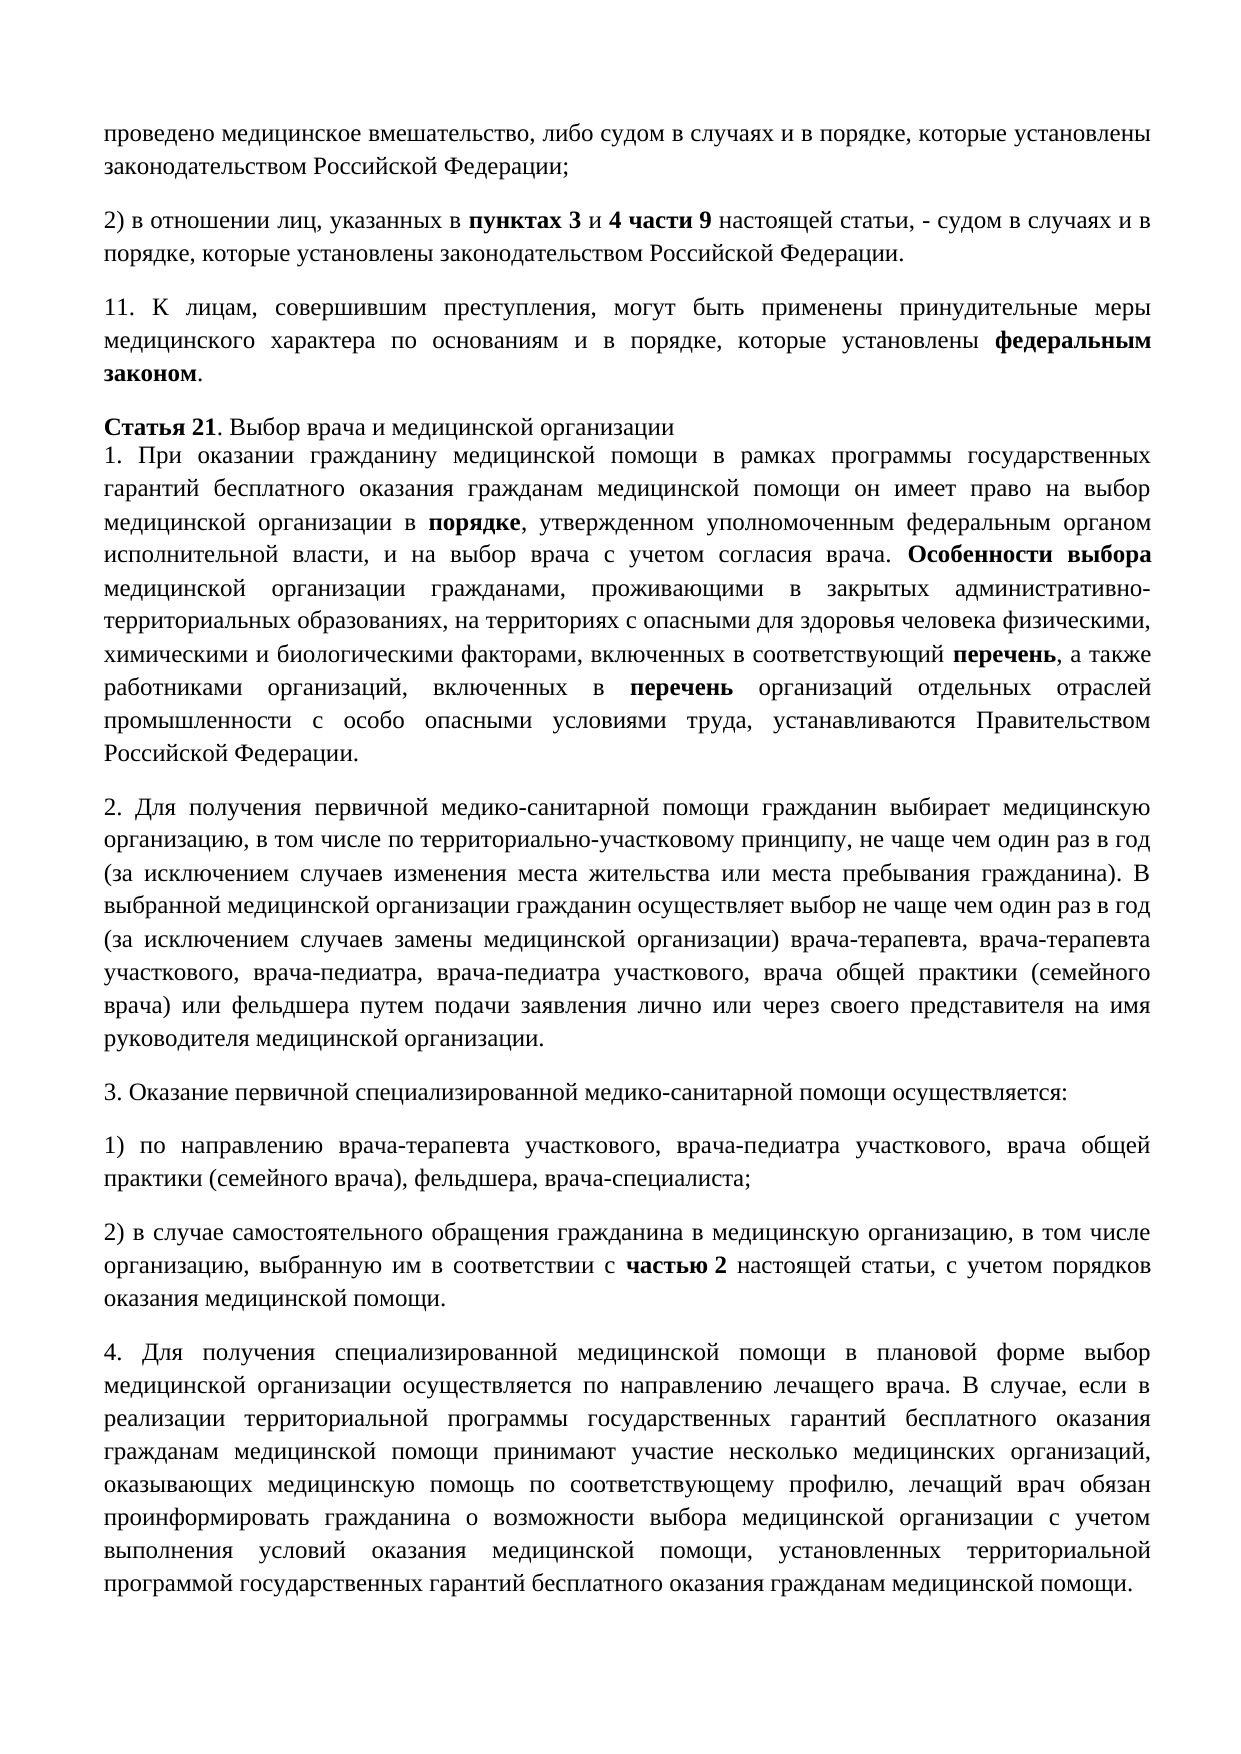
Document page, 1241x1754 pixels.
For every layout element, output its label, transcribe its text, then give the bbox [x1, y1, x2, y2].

text 2. Для получения первичной медико-санитарной помощи гражданин выбирает медицинскую организацию, в том числе по территориально-участковому принципу, не чаще чем один раз в год (за исключением случаев изменения места жительства или места пребывания гражданина). В выбранной медицинской организации гражданин осуществляет выбор не чаще чем один раз в год (за исключением случаев замены медицинской организации) врача-терапевта, врача-терапевта участкового, врача-педиатра, врача-педиатра участкового, врача общей практики (семейного врача) или фельдшера путем подачи заявления лично или через своего представителя на имя руководителя медицинской организации. [103, 792, 1152, 1051]
text 1) по направлению врача-терапевта участкового, врача-педиатра участкового, врача общей практики (семейного врача), фельдшера, врача-специалиста; [103, 1130, 1152, 1192]
text 4. Для получения специализированной медицинской помощи в плановой форме выбор медицинской организации осуществляется по направлению лечащего врача. В случае, если в реализации территориальной программы государственных гарантий бесплатного оказания гражданам медицинской помощи принимают участие несколько медицинских организаций, оказывающих медицинскую помощь по соответствующему профилю, лечащий врач обязан проинформировать гражданина о возможности выбора медицинской организации с учетом выполнения условий оказания медицинской помощи, установленных территориальной программой государственных гарантий бесплатного оказания гражданам медицинской помощи. [103, 1337, 1152, 1597]
text 2) в случае самостоятельного обращения гражданина в медицинскую организацию, в том числе организацию, выбранную им в соответствии с частью 2 настоящей статьи, с учетом порядков оказания медицинской помощи. [103, 1217, 1152, 1312]
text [103, 118, 1152, 180]
text 3. Оказание первичной специализированной медико-санитарной помощи осуществляется: [103, 1077, 1152, 1105]
text Статья 21. Выбор врача и медицинской организации [103, 412, 1152, 441]
text 2) в отношении лиц, указанных в пунктах 3 и 4 части 9 настоящей статьи, - судом в случаях и в порядке, которые установлены законодательством Российской Федерации. [103, 205, 1152, 267]
text 1. При оказании гражданину медицинской помощи в рамках программы государственных гарантий бесплатного оказания гражданам медицинской помощи он имеет право на выбор медицинской организации в порядке, утвержденном уполномоченным федеральным органом исполнительной власти, и на выбор врача с учетом согласия врача. Особенности выбора медицинской организации гражданами, проживающими в закрытых административно-территориальных образованиях, на территориях с опасными для здоровья человека физическими, химическими и биологическими факторами, включенных в соответствующий перечень, а также работниками организаций, включенных в перечень организаций отдельных отраслей промышленности с особо опасными условиями труда, устанавливаются Правительством Российской Федерации. [103, 441, 1152, 766]
text 11. К лицам, совершившим преступления, могут быть применены принудительные меры медицинского характера по основаниям и в порядке, которые установлены федеральным законом. [103, 292, 1152, 387]
